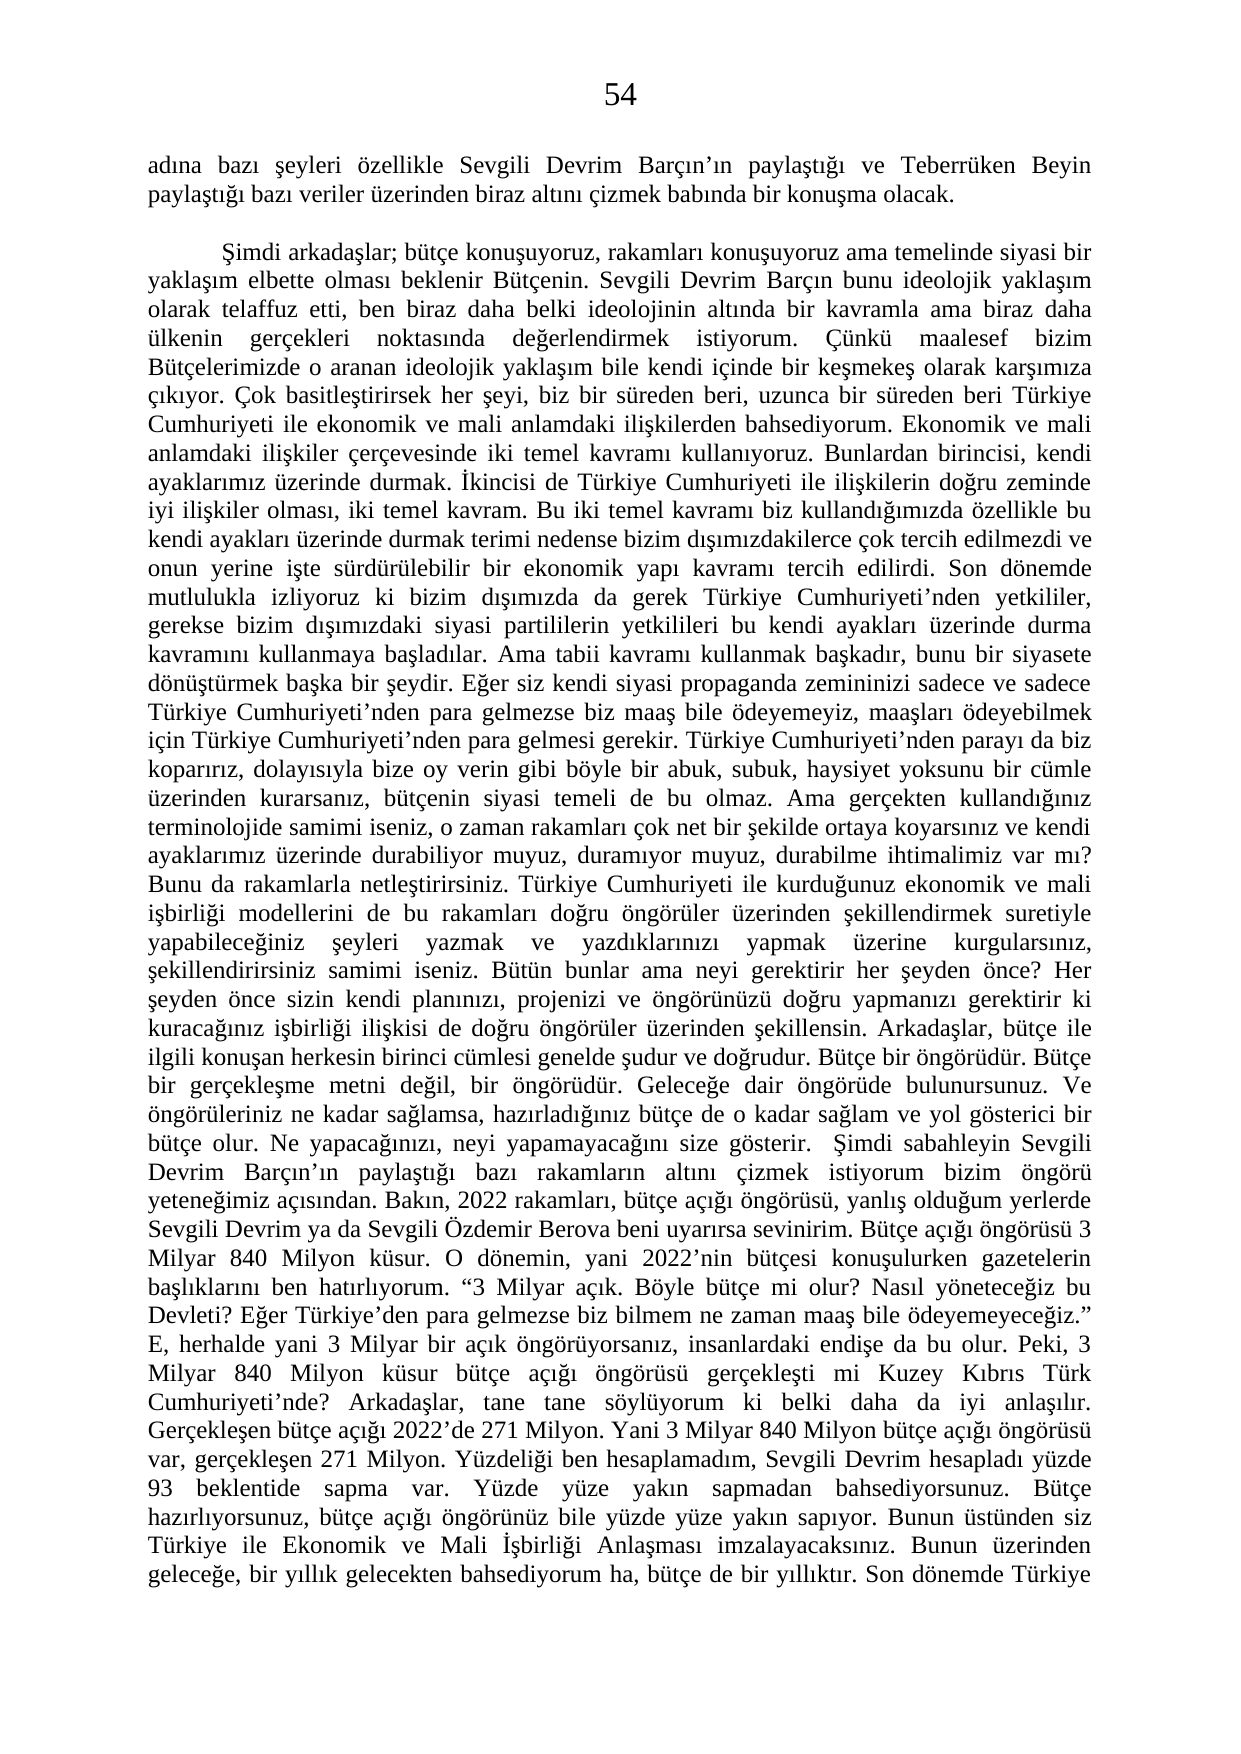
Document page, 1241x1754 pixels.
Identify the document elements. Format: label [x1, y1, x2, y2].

text [148, 150, 1093, 208]
text [148, 237, 1093, 1588]
